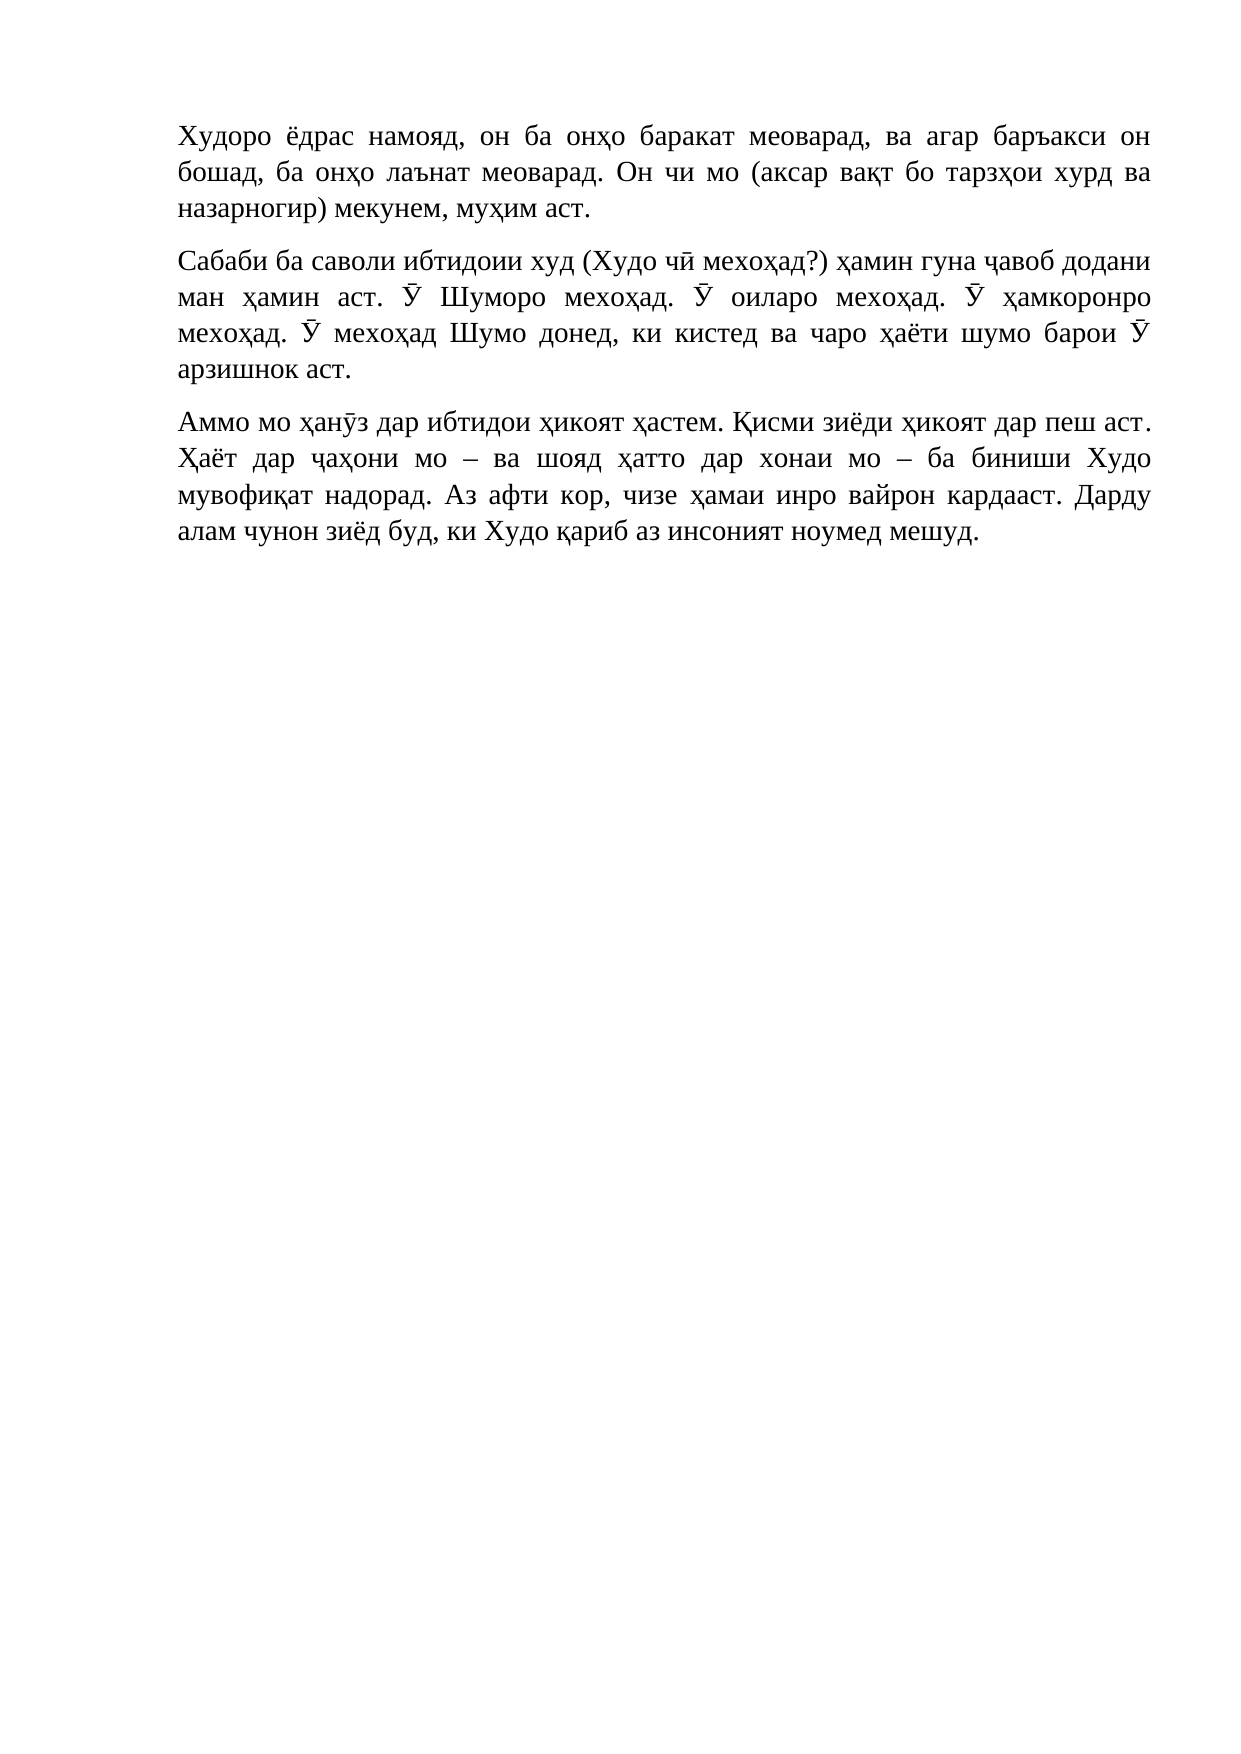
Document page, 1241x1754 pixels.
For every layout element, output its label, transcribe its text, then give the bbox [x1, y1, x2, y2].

text Сабаби ба саволи ибтидоии худ (Худо чӣ мехоҳад?) ҳамин гуна ҷавоб додани ман ҳамин аст. Ӯ Шуморо мехоҳад. Ӯ оиларо мехоҳад. Ӯ ҳамкоронро мехоҳад. Ӯ мехоҳад Шумо донед, ки кистед ва чаро ҳаёти шумо барои Ӯ арзишнок аст. [177, 243, 1152, 385]
text Аммо мо ҳанӯз дар ибтидои ҳикоят ҳастем. Қисми зиёди ҳикоят дар пеш аст. Ҳаёт дар ҷаҳони мо – ва шояд ҳатто дар хонаи мо – ба биниши Худо мувофиқат надорад. Аз афти кор, чизе ҳамаи инро вайрон кардааст. Дарду алам чунон зиёд буд, ки Худо қариб аз инсоният ноумед мешуд. [177, 404, 1152, 546]
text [177, 118, 1152, 224]
